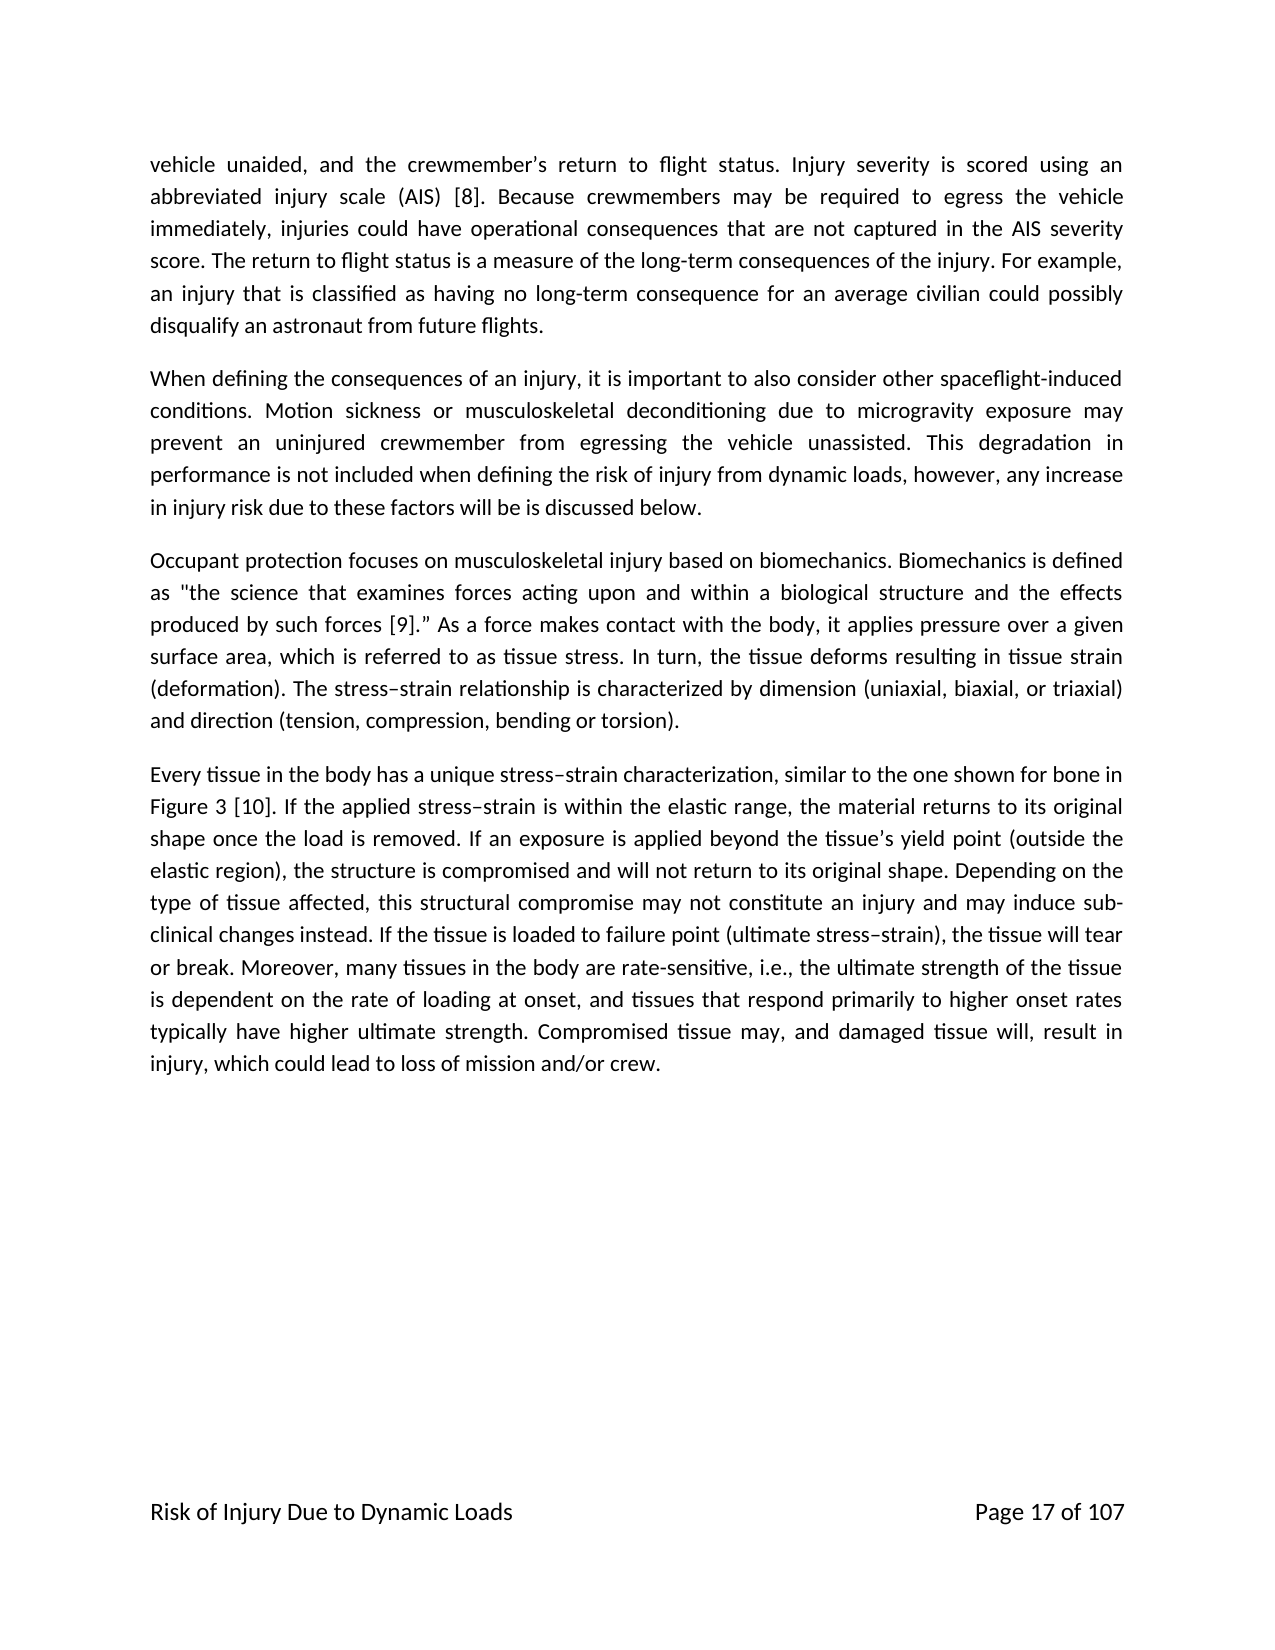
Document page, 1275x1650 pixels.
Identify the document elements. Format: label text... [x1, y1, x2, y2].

text Occupant protection focuses on musculoskeletal injury based on biomechanics. Biomechanics is defined as "the science that examines forces acting upon and within a biological structure and the effects produced by such forces [9].” As a force makes contact with the body, it applies pressure over a given surface area, which is referred to as tissue stress. In turn, the tissue deforms resulting in tissue strain (deformation). The stress–strain relationship is characterized by dimension (uniaxial, biaxial, or triaxial) and direction (tension, compression, bending or torsion). [150, 546, 1125, 735]
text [150, 150, 1125, 339]
text Every tissue in the body has a unique stress–strain characterization, similar to the one shown for bone in Figure 3 [10]. If the applied stress–strain is within the elastic range, the material returns to its original shape once the load is removed. If an exposure is applied beyond the tissue’s yield point (outside the elastic region), the structure is compromised and will not return to its original shape. Depending on the type of tissue affected, this structural compromise may not constitute an injury and may induce sub-clinical changes instead. If the tissue is loaded to failure point (ultimate stress–strain), the tissue will tear or break. Moreover, many tissues in the body are rate-sensitive, i.e., the ultimate strength of the tissue is dependent on the rate of loading at onset, and tissues that respond primarily to higher onset rates typically have higher ultimate strength. Compromised tissue may, and damaged tissue will, result in injury, which could lead to loss of mission and/or crew. [150, 760, 1125, 1077]
text When defining the consequences of an injury, it is important to also consider other spaceflight-induced conditions. Motion sickness or musculoskeletal deconditioning due to microgravity exposure may prevent an uninjured crewmember from egressing the vehicle unassisted. This degradation in performance is not included when defining the risk of injury from dynamic loads, however, any increase in injury risk due to these factors will be is discussed below. [150, 364, 1125, 521]
